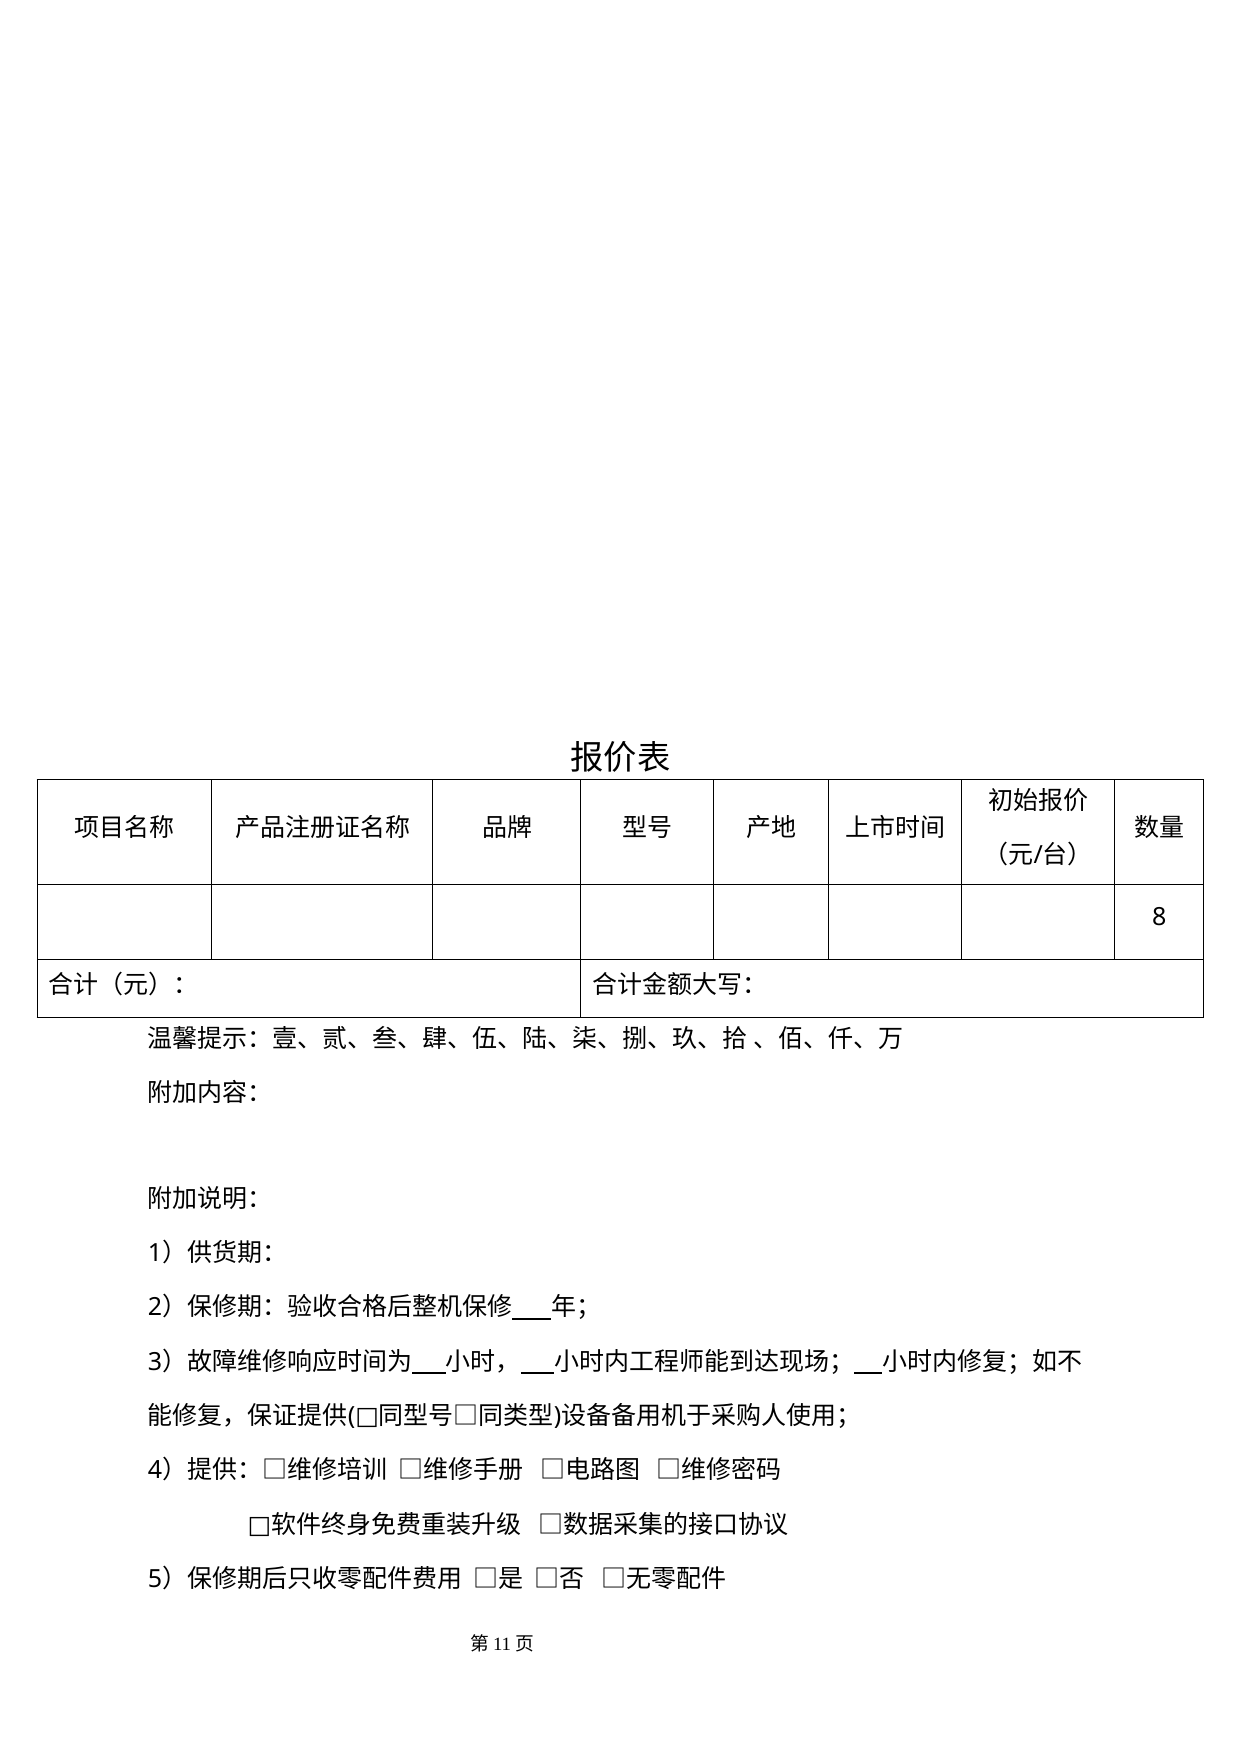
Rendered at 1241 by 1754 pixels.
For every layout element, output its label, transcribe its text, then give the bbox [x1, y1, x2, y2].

table_cell [212, 885, 432, 959]
table_header 上市时间 [829, 780, 961, 883]
table_header 产地 [714, 780, 828, 883]
text 温馨提示：壹、贰、叁、肆、伍、陆、柒、捌、玖、拾 、佰、仟、万 [148, 1018, 1093, 1054]
table_header 数量 [1115, 780, 1203, 883]
table_cell [962, 885, 1114, 959]
table_cell 合计金额大写： [581, 960, 1203, 1017]
table_cell 8 [1115, 885, 1203, 959]
text 附加内容： [148, 1073, 1093, 1109]
text 1）供货期： [148, 1232, 1093, 1269]
table_cell 合计（元）： [38, 960, 580, 1017]
table_header 项目名称 [38, 780, 211, 883]
table_header 初始报价 （元/台） [962, 780, 1114, 883]
text 报价表 [148, 731, 1093, 779]
table_header 型号 [581, 780, 713, 883]
table_header 产品注册证名称 [212, 780, 432, 883]
text 5）保修期后只收零配件费用 □是 □否 □无零配件 [148, 1559, 1093, 1595]
text □软件终身免费重装升级 □数据采集的接口协议 [247, 1504, 1093, 1541]
text 3）故障维修响应时间为 小时， 小时内工程师能到达现场； 小时内修复；如不能修复，保证提供(□同型号□同类型)设备备用机于采购人使用； [148, 1341, 1093, 1432]
text 2）保修期：验收合格后整机保修 年； [148, 1287, 1093, 1323]
text 附加说明： [148, 1178, 1093, 1214]
table_cell [433, 885, 580, 959]
table_cell [38, 885, 211, 959]
table_cell [829, 885, 961, 959]
table_cell [581, 885, 713, 959]
text 4）提供：□维修培训 □维修手册 □电路图 □维修密码 [148, 1450, 1093, 1486]
table_header 品牌 [433, 780, 580, 883]
table_cell [714, 885, 828, 959]
